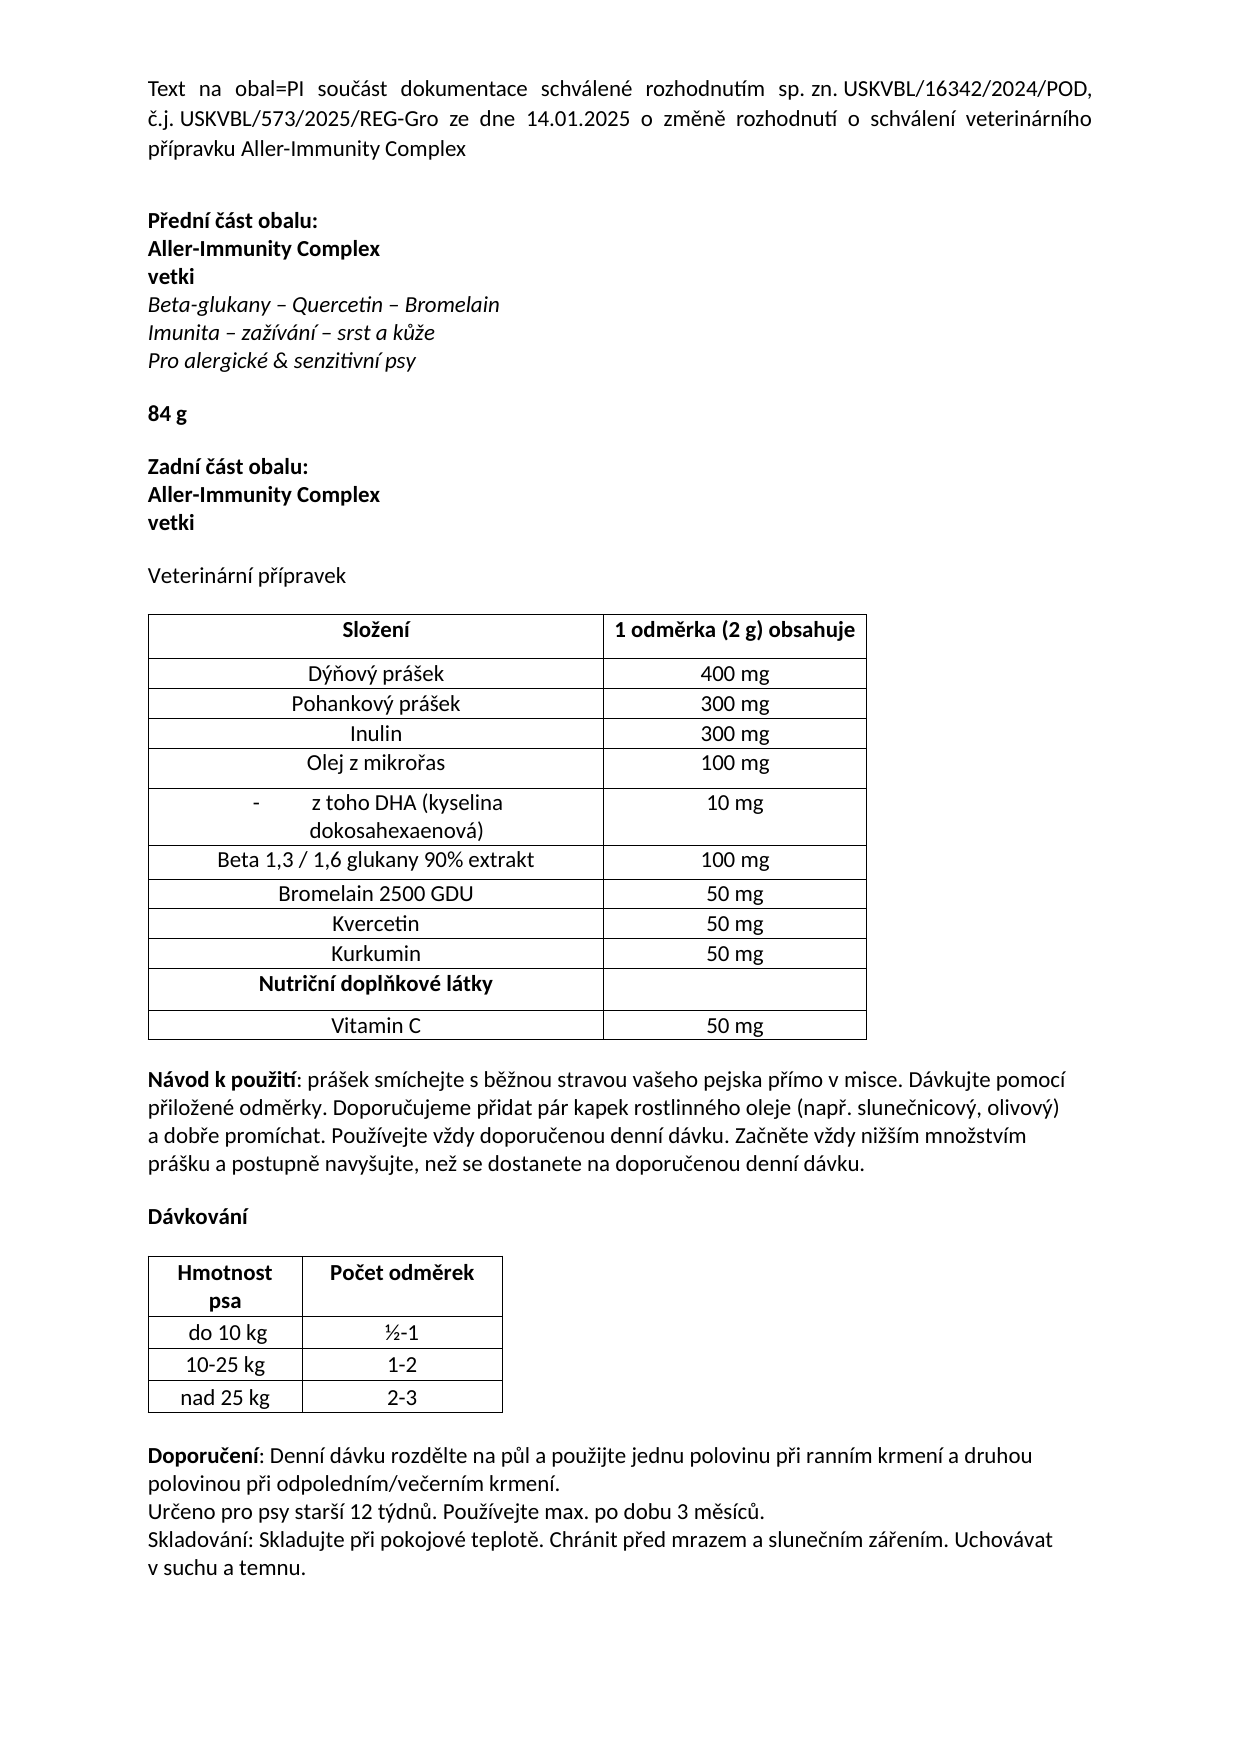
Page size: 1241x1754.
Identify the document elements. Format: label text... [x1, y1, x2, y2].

table_cell Pohankový prášek [149, 689, 603, 718]
table_cell 2-3 [303, 1381, 502, 1412]
text Skladování: Skladujte při pokojové teplotě. Chránit před mrazem a slunečním zářením. Uchovávat v suchu a temnu. [148, 1525, 1093, 1581]
text Aller-Immunity Complex [148, 234, 1093, 262]
text Zadní část obalu: [148, 452, 1093, 480]
text Imunita – zažívání – srst a kůže [148, 318, 1093, 346]
text Přední část obalu: [148, 206, 1093, 234]
table_cell 100 mg [604, 846, 866, 878]
table_cell 50 mg [604, 909, 866, 938]
text Dávkování [148, 1202, 1093, 1231]
table_cell Vitamin C [149, 1011, 603, 1039]
text Pro alergické & senzitivní psy [148, 346, 1093, 374]
table_cell 100 mg [604, 749, 866, 787]
text Doporučení: Denní dávku rozdělte na půl a použijte jednu polovinu při ranním krmení a druhou polovinou při odpoledním/večerním krmení. [148, 1441, 1093, 1497]
text 84 g [148, 399, 1093, 427]
text Aller-Immunity Complex [148, 480, 1093, 508]
text vetki [148, 508, 1093, 536]
table_cell 50 mg [604, 939, 866, 968]
table_header 1 odměrka (2 g) obsahuje [604, 615, 866, 658]
table_cell Kvercetin [149, 909, 603, 938]
table_cell 10-25 kg [149, 1349, 302, 1380]
table_cell Inulin [149, 719, 603, 747]
table_cell 300 mg [604, 719, 866, 747]
table_cell ½-1 [303, 1317, 502, 1348]
table_header Počet odměrek [303, 1257, 502, 1316]
table_cell Nutriční doplňkové látky [149, 969, 603, 1010]
table_cell Bromelain 2500 GDU [149, 880, 603, 908]
table_cell Beta 1,3 / 1,6 glukany 90% extrakt [149, 846, 603, 878]
table_cell 50 mg [604, 880, 866, 908]
table_header Složení [149, 615, 603, 658]
table_cell Dýňový prášek [149, 659, 603, 688]
table_cell 300 mg [604, 689, 866, 718]
text vetki [148, 262, 1093, 290]
table_cell do 10 kg [149, 1317, 302, 1348]
table_header Hmotnost psa [149, 1257, 302, 1316]
text Určeno pro psy starší 12 týdnů. Používejte max. po dobu 3 měsíců. [148, 1497, 1093, 1525]
table_cell 400 mg [604, 659, 866, 688]
table_cell 10 mg [604, 789, 866, 844]
table_cell - z toho DHA (kyselina dokosahexaenová) [149, 789, 603, 844]
table_cell Olej z mikrořas [149, 749, 603, 787]
text Veterinární přípravek [148, 561, 1093, 589]
text Návod k použití: prášek smíchejte s běžnou stravou vašeho pejska přímo v misce. Dávkujte pomocí přiložené odměrky. Doporučujeme přidat pár kapek rostlinného oleje (např. slunečnicový, olivový) a dobře promíchat. Používejte vždy doporučenou denní dávku. Začněte vždy nižším množstvím prášku a postupně navyšujte, než se dostanete na doporučenou denní dávku. [148, 1065, 1093, 1177]
table_cell [604, 969, 866, 1010]
text Beta-glukany – Quercetin – Bromelain [148, 290, 1093, 318]
table_cell 1-2 [303, 1349, 502, 1380]
table_cell Kurkumin [149, 939, 603, 968]
table_cell 50 mg [604, 1011, 866, 1039]
table_cell nad 25 kg [149, 1381, 302, 1412]
